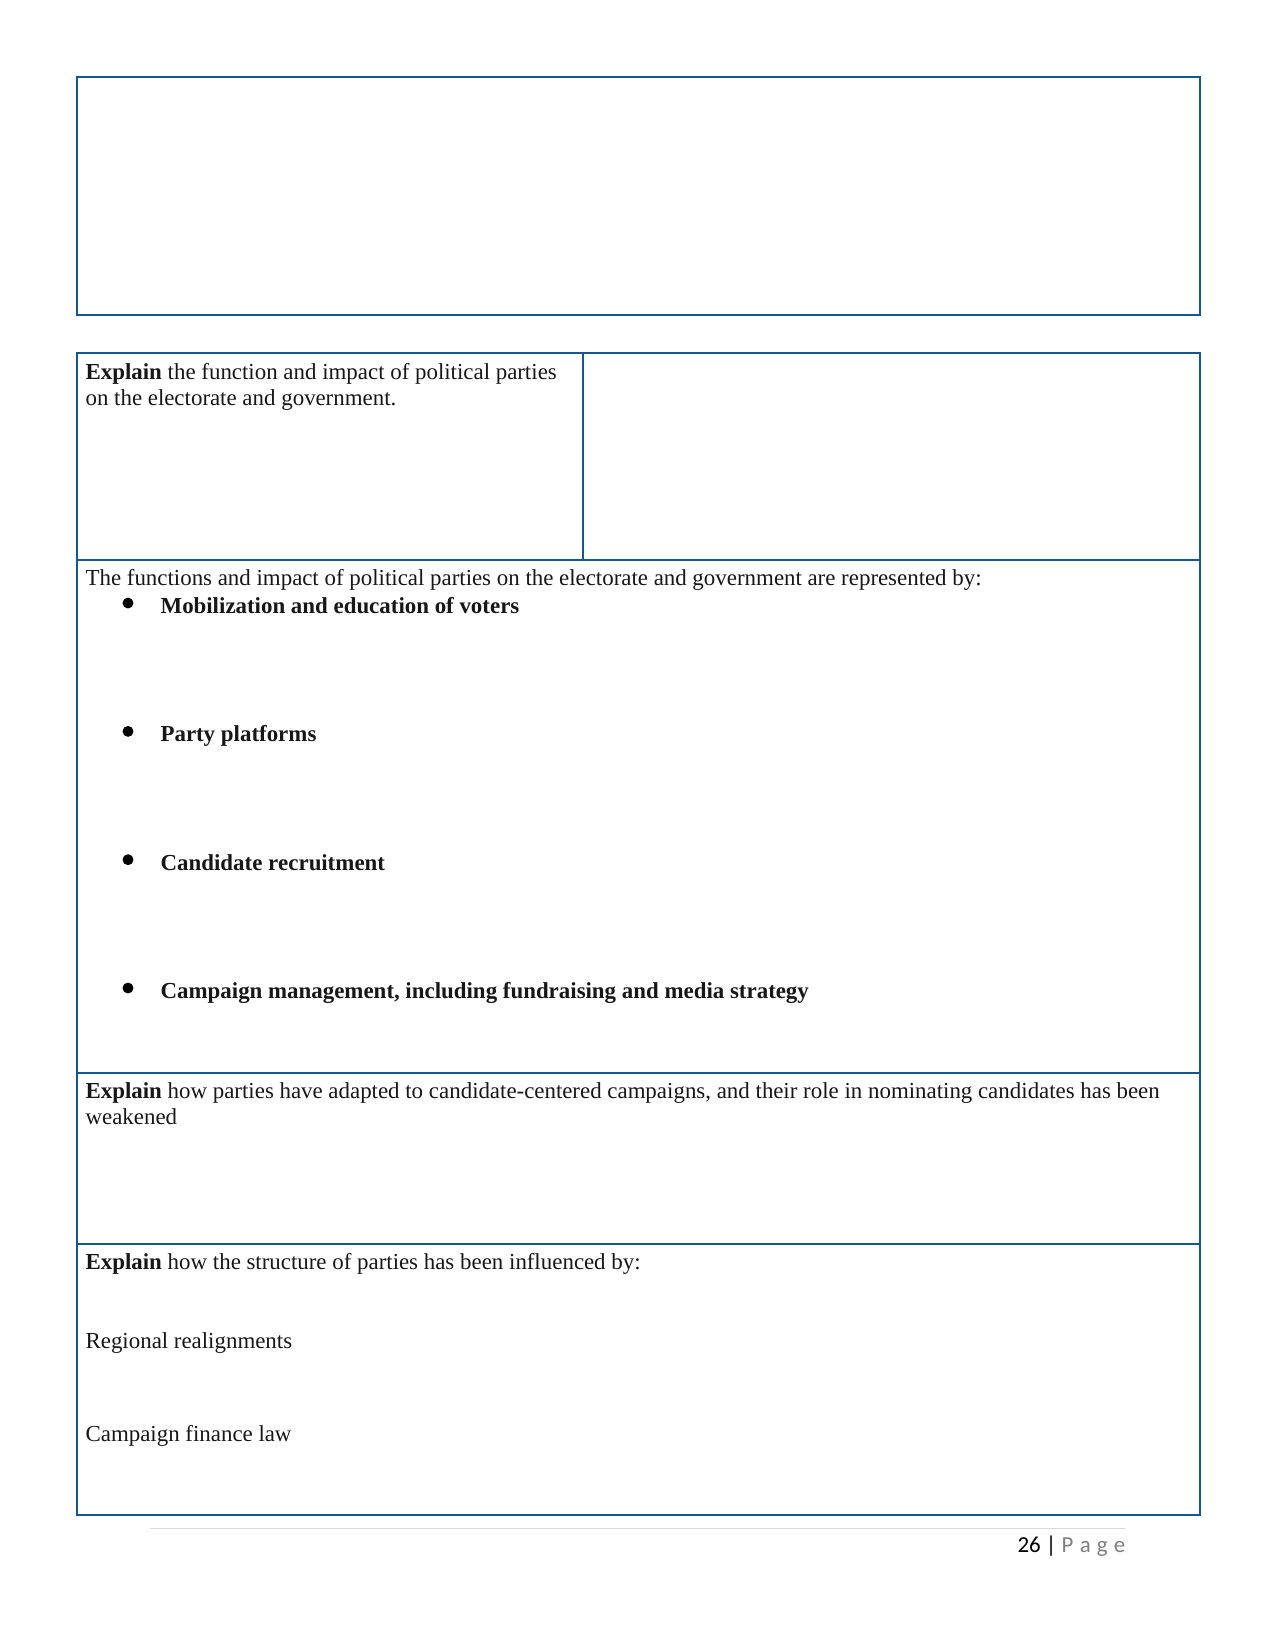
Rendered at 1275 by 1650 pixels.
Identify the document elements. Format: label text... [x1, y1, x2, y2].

table_header [584, 354, 1199, 559]
table_cell The functions and impact of political parties on the electorate and government are represented by: Mobilization and education of voters Party platforms Candidate recruitment Campaign management, including fundraising and media strategy [78, 561, 1199, 1072]
table_cell Explain how parties have adapted to candidate-centered campaigns, and their role in nominating candidates has been weakened [78, 1074, 1199, 1242]
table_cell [78, 78, 1199, 314]
table_header Explain the function and impact of political parties on the electorate and government. [78, 354, 582, 559]
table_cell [78, 1245, 1199, 1514]
